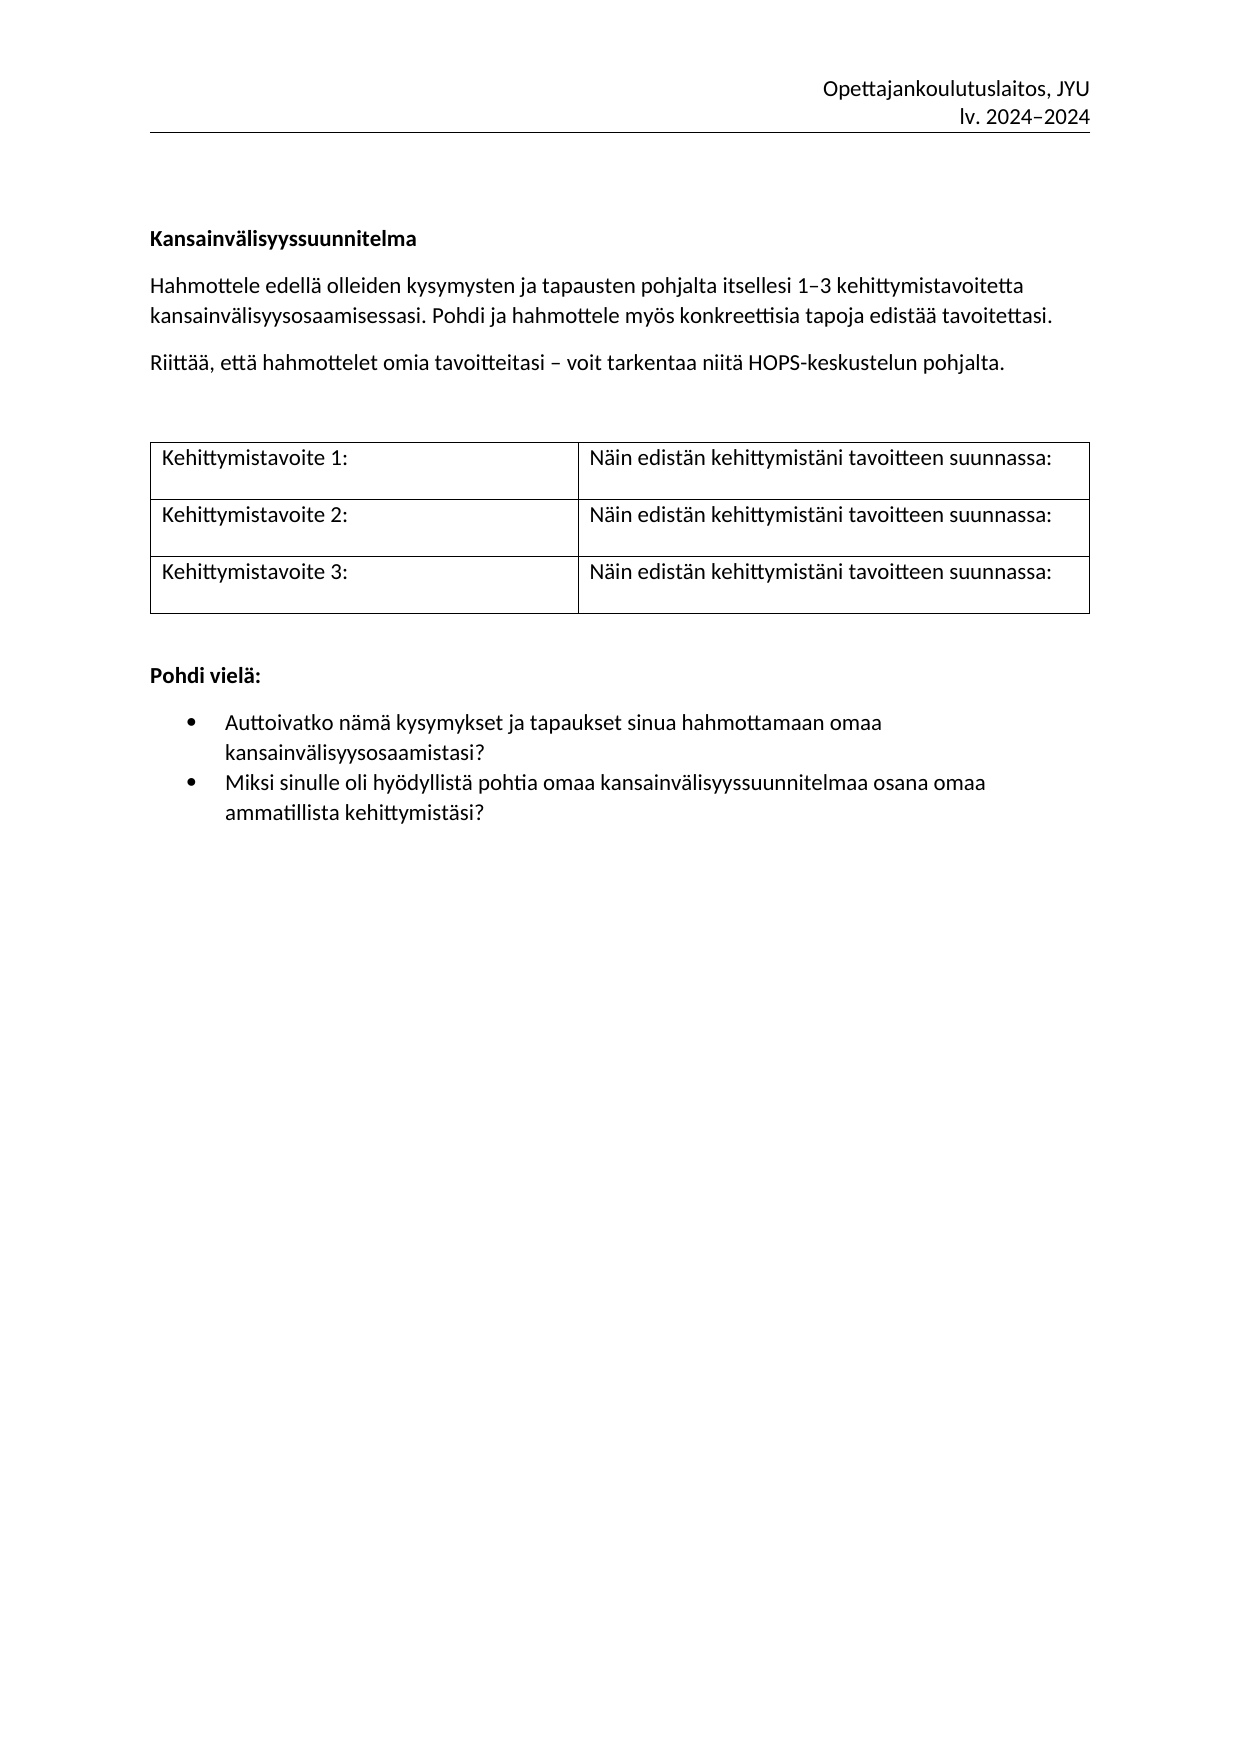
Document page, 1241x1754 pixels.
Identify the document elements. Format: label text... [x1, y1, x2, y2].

table_header Kehittymistavoite 1: [151, 443, 578, 499]
text Hahmottele edellä olleiden kysymysten ja tapausten pohjalta itsellesi 1–3 kehittymistavoitetta kansainvälisyysosaamisessasi. Pohdi ja hahmottele myös konkreettisia tapoja edistää tavoitettasi. [150, 271, 1090, 329]
list Miksi sinulle oli hyödyllistä pohtia omaa kansainvälisyyssuunnitelmaa osana omaa ammatillista kehittymistäsi? [187, 768, 1090, 827]
text Pohdi vielä: [150, 661, 1090, 689]
table_cell Näin edistän kehittymistäni tavoitteen suunnassa: [579, 557, 1089, 613]
table_cell Kehittymistavoite 2: [151, 500, 578, 556]
text Riittää, että hahmottelet omia tavoitteitasi – voit tarkentaa niitä HOPS-keskustelun pohjalta. [150, 348, 1090, 376]
table_cell Näin edistän kehittymistäni tavoitteen suunnassa: [579, 500, 1089, 556]
text Kansainvälisyyssuunnitelma [150, 224, 1090, 252]
list Auttoivatko nämä kysymykset ja tapaukset sinua hahmottamaan omaa kansainvälisyysosaamistasi? [187, 708, 1090, 766]
table_header Näin edistän kehittymistäni tavoitteen suunnassa: [579, 443, 1089, 499]
table_cell Kehittymistavoite 3: [151, 557, 578, 613]
